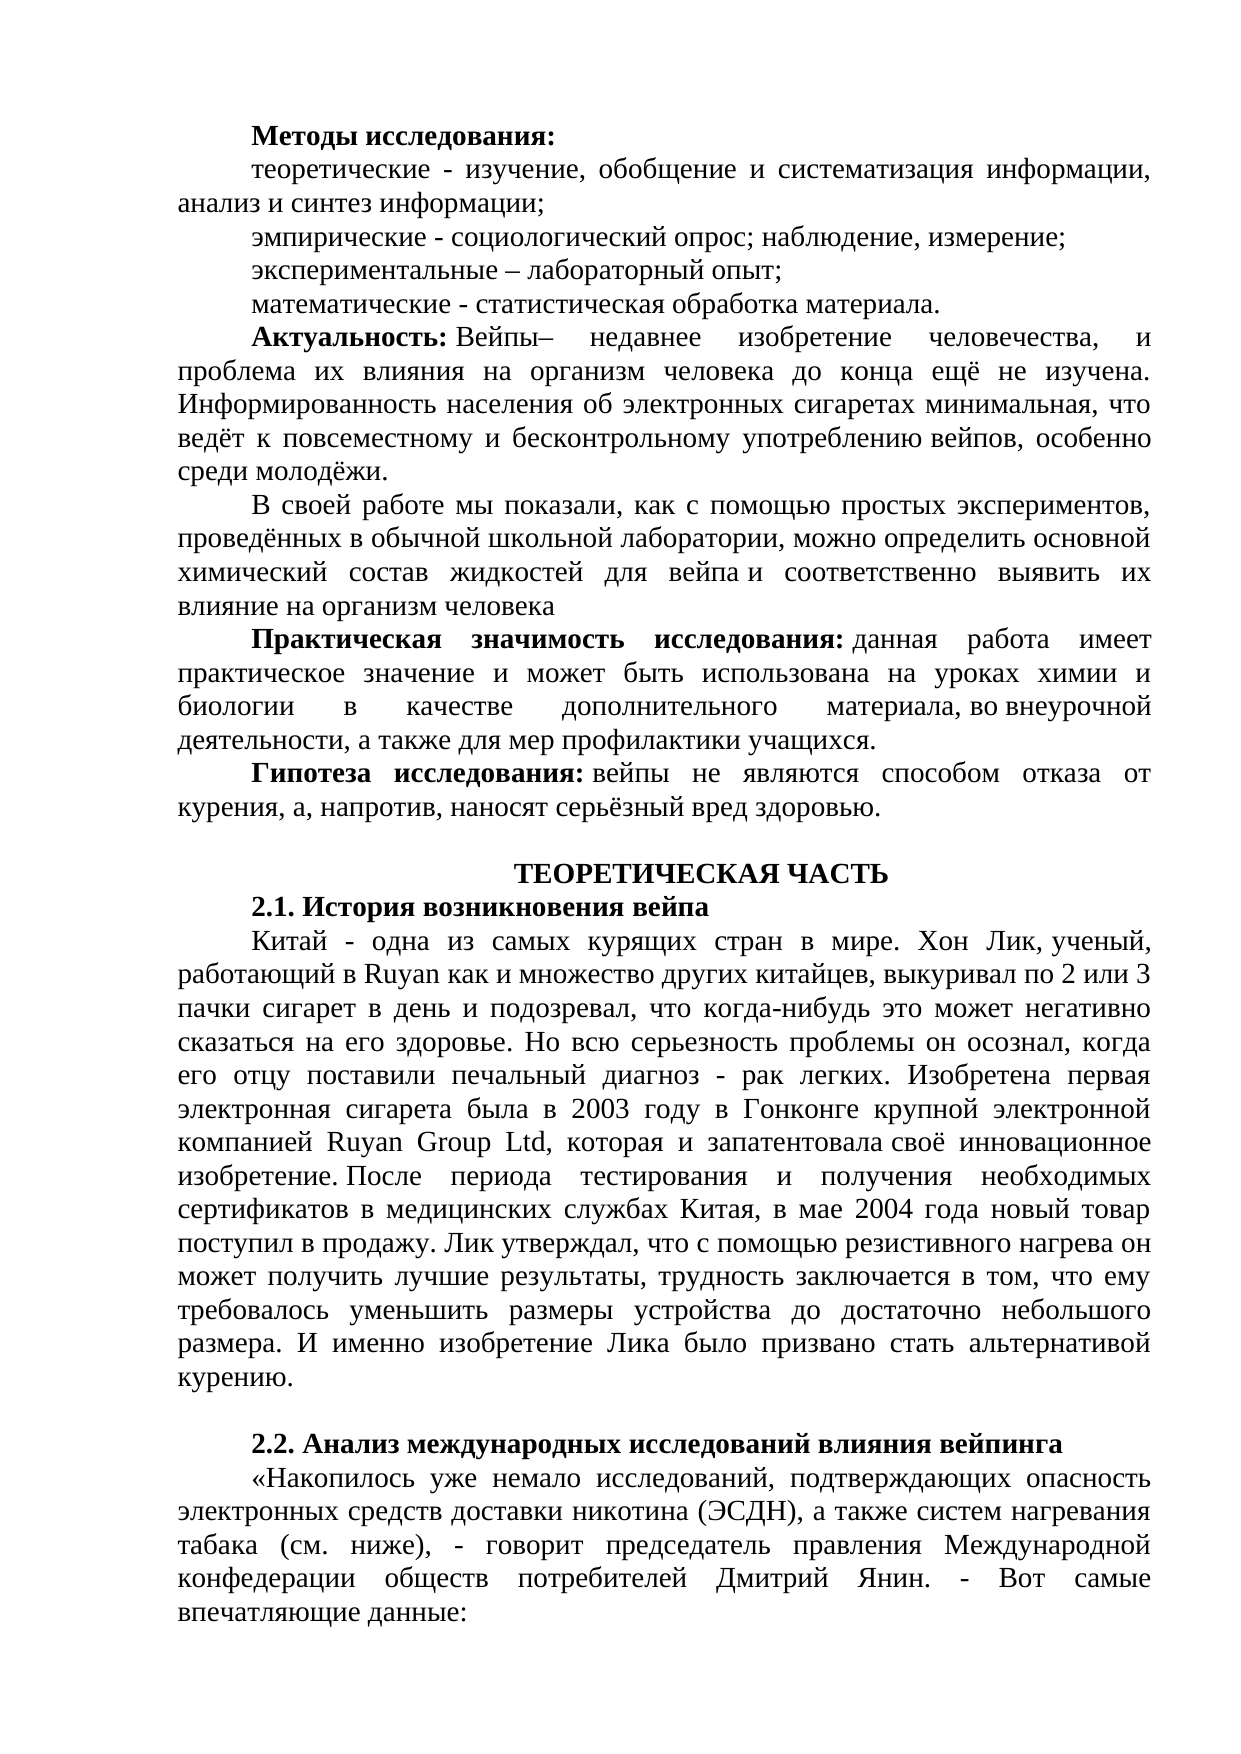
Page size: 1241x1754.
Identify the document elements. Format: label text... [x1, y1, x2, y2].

text экспериментальные – лабораторный опыт; [177, 252, 1152, 286]
text «Накопилось уже немало исследований, подтверждающих опасность электронных средств доставки никотина (ЭСДН), а также систем нагревания табака (см. ниже), - говорит председатель правления Международной конфедерации обществ потребителей Дмитрий Янин. - Вот самые впечатляющие данные: [177, 1460, 1152, 1627]
text 2.1. История возникновения вейпа [177, 889, 1152, 923]
text В своей работе мы показали, как с помощью простых экспериментов, проведённых в обычной школьной лаборатории, можно определить основной химический состав жидкостей для вейпа и соответственно выявить их влияние на организм человека [177, 487, 1152, 621]
text 2.2. Анализ международных исследований влияния вейпинга [177, 1426, 1152, 1460]
text Гипотеза исследования: вейпы не являются способом отказа от курения, а, напротив, наносят серьёзный вред здоровью. [177, 755, 1152, 822]
text теоретические - изучение, обобщение и систематизация информации, анализ и синтез информации; [177, 152, 1152, 219]
text Методы исследования: [177, 118, 1152, 152]
text Практическая значимость исследования: данная работа имеет практическое значение и может быть использована на уроках химии и биологии в качестве дополнительного материала, во внеурочной деятельности, а также для мер профилактики учащихся. [177, 621, 1152, 755]
text эмпирические - социологический опрос; наблюдение, измерение; [177, 219, 1152, 252]
text Китай - одна из самых курящих стран в мире. Хон Лик, ученый, работающий в Ruyan как и множество других китайцев, выкуривал по 2 или 3 пачки сигарет в день и подозревал, что когда-нибудь это может негативно сказаться на его здоровье. Но всю серьезность проблемы он осознал, когда его отцу поставили печальный диагноз - рак легких. Изобретена первая электронная сигарета была в 2003 году в Гонконге крупной электронной компанией Ruyan Group Ltd, которая и запатентовала своё инновационное изобретение. После периода тестирования и получения необходимых сертификатов в медицинских службах Китая, в мае 2004 года новый товар поступил в продажу. Лик утверждал, что с помощью резистивного нагрева он может получить лучшие результаты, трудность заключается в том, что ему требовалось уменьшить размеры устройства до достаточно небольшого размера. И именно изобретение Лика было призвано стать альтернативой курению. [177, 923, 1152, 1393]
text Актуальность: Вейпы– недавнее изобретение человечества, и проблема их влияния на организм человека до конца ещё не изучена. Информированность населения об электронных сигаретах минимальная, что ведёт к повсеместному и бесконтрольному употреблению вейпов, особенно среди молодёжи. [177, 319, 1152, 487]
text ТЕОРЕТИЧЕСКАЯ ЧАСТЬ [177, 856, 1152, 889]
text математические - статистическая обработка материала. [177, 286, 1152, 319]
